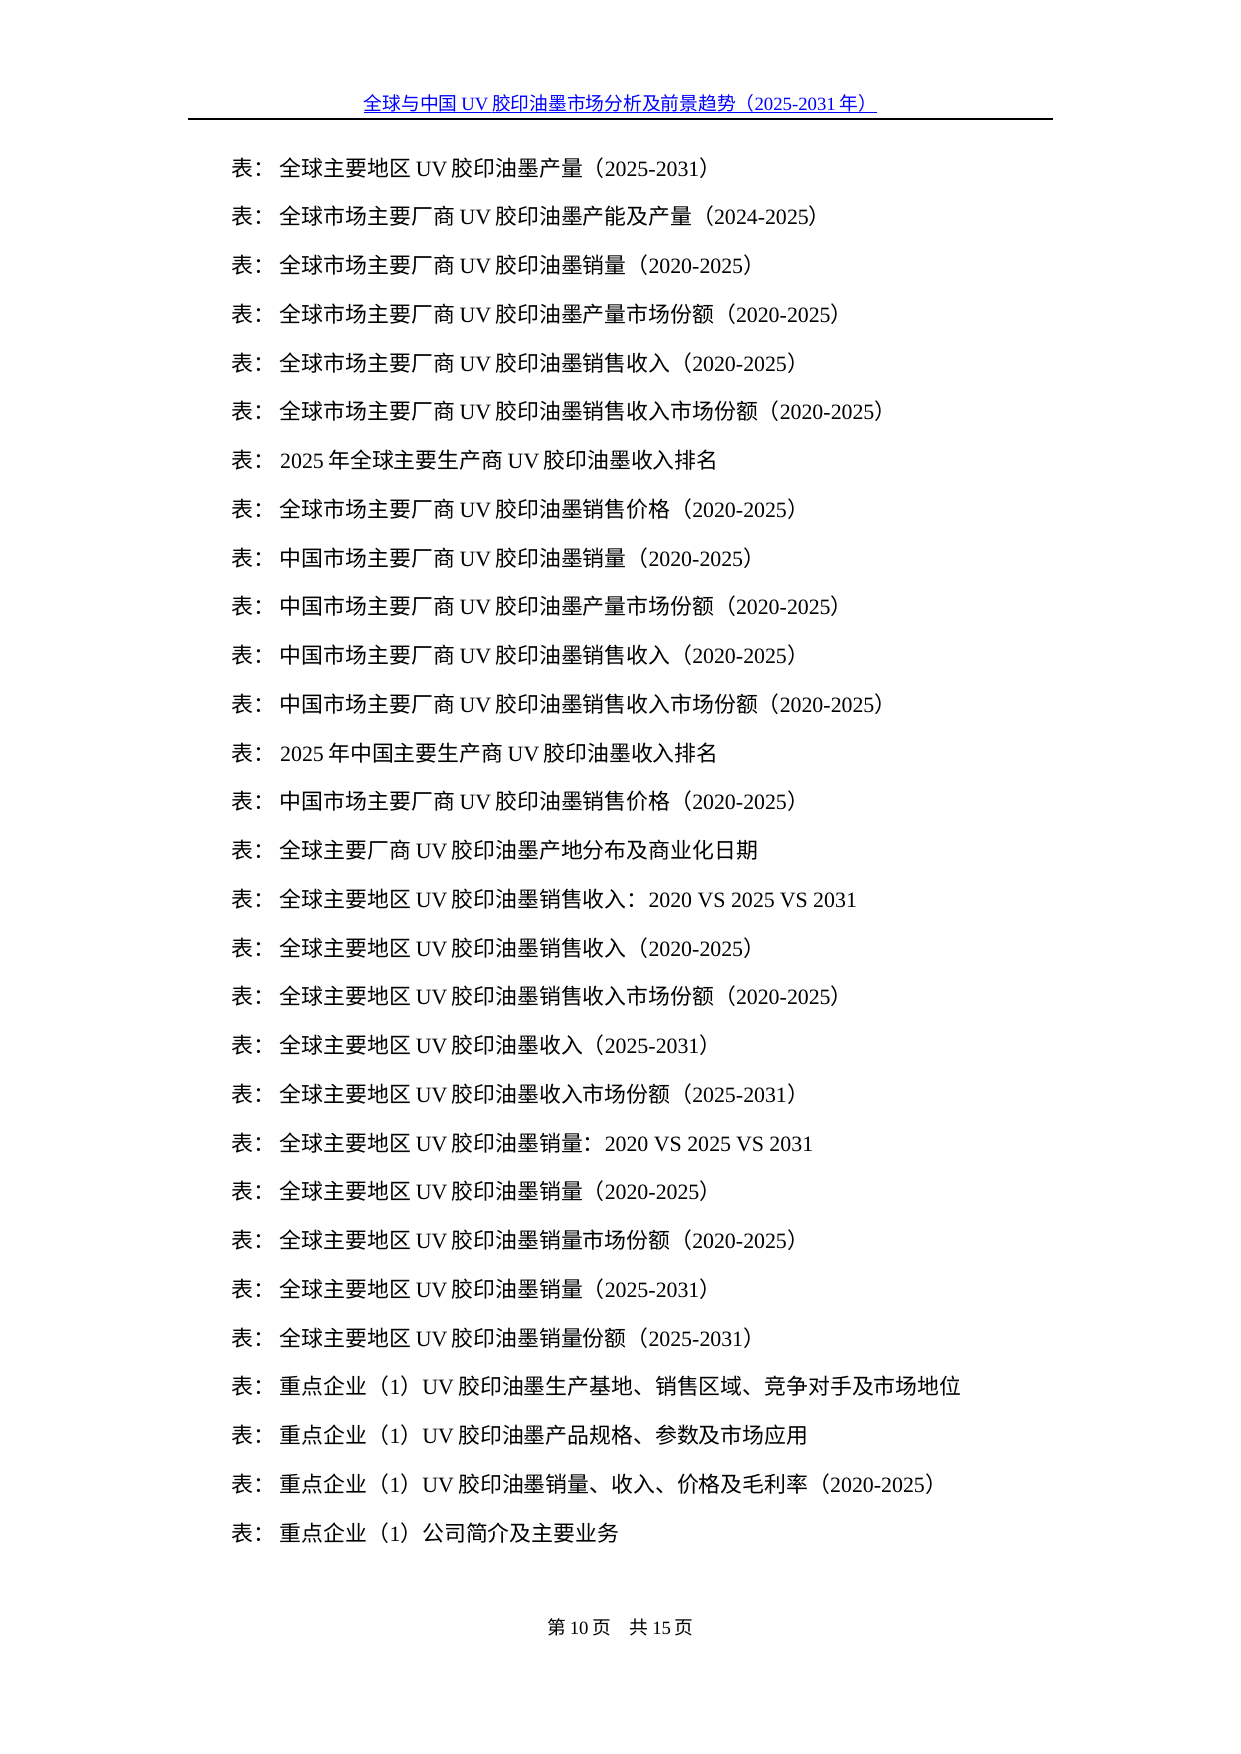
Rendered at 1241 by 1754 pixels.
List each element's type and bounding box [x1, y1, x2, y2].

text [187, 150, 1053, 1548]
